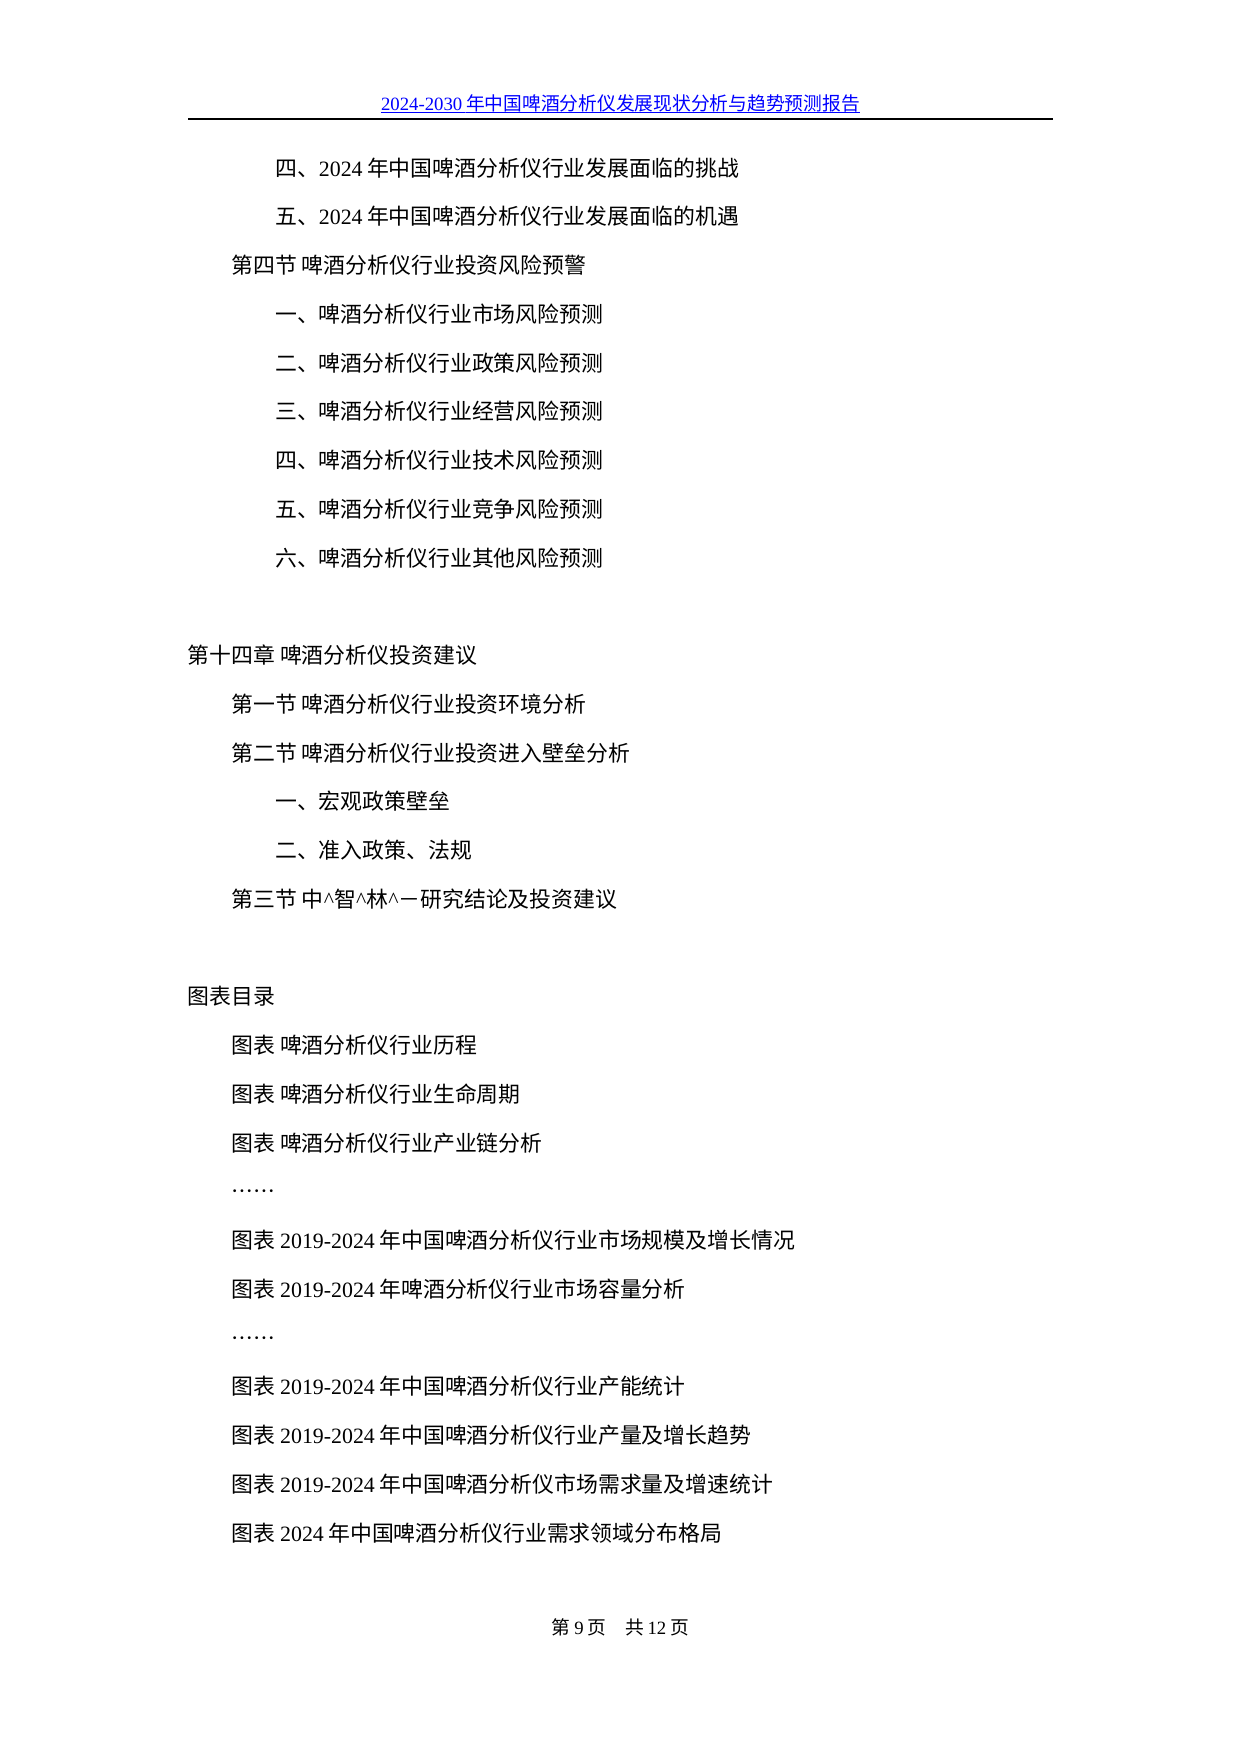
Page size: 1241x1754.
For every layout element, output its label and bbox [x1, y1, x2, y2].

text [187, 150, 1053, 1548]
